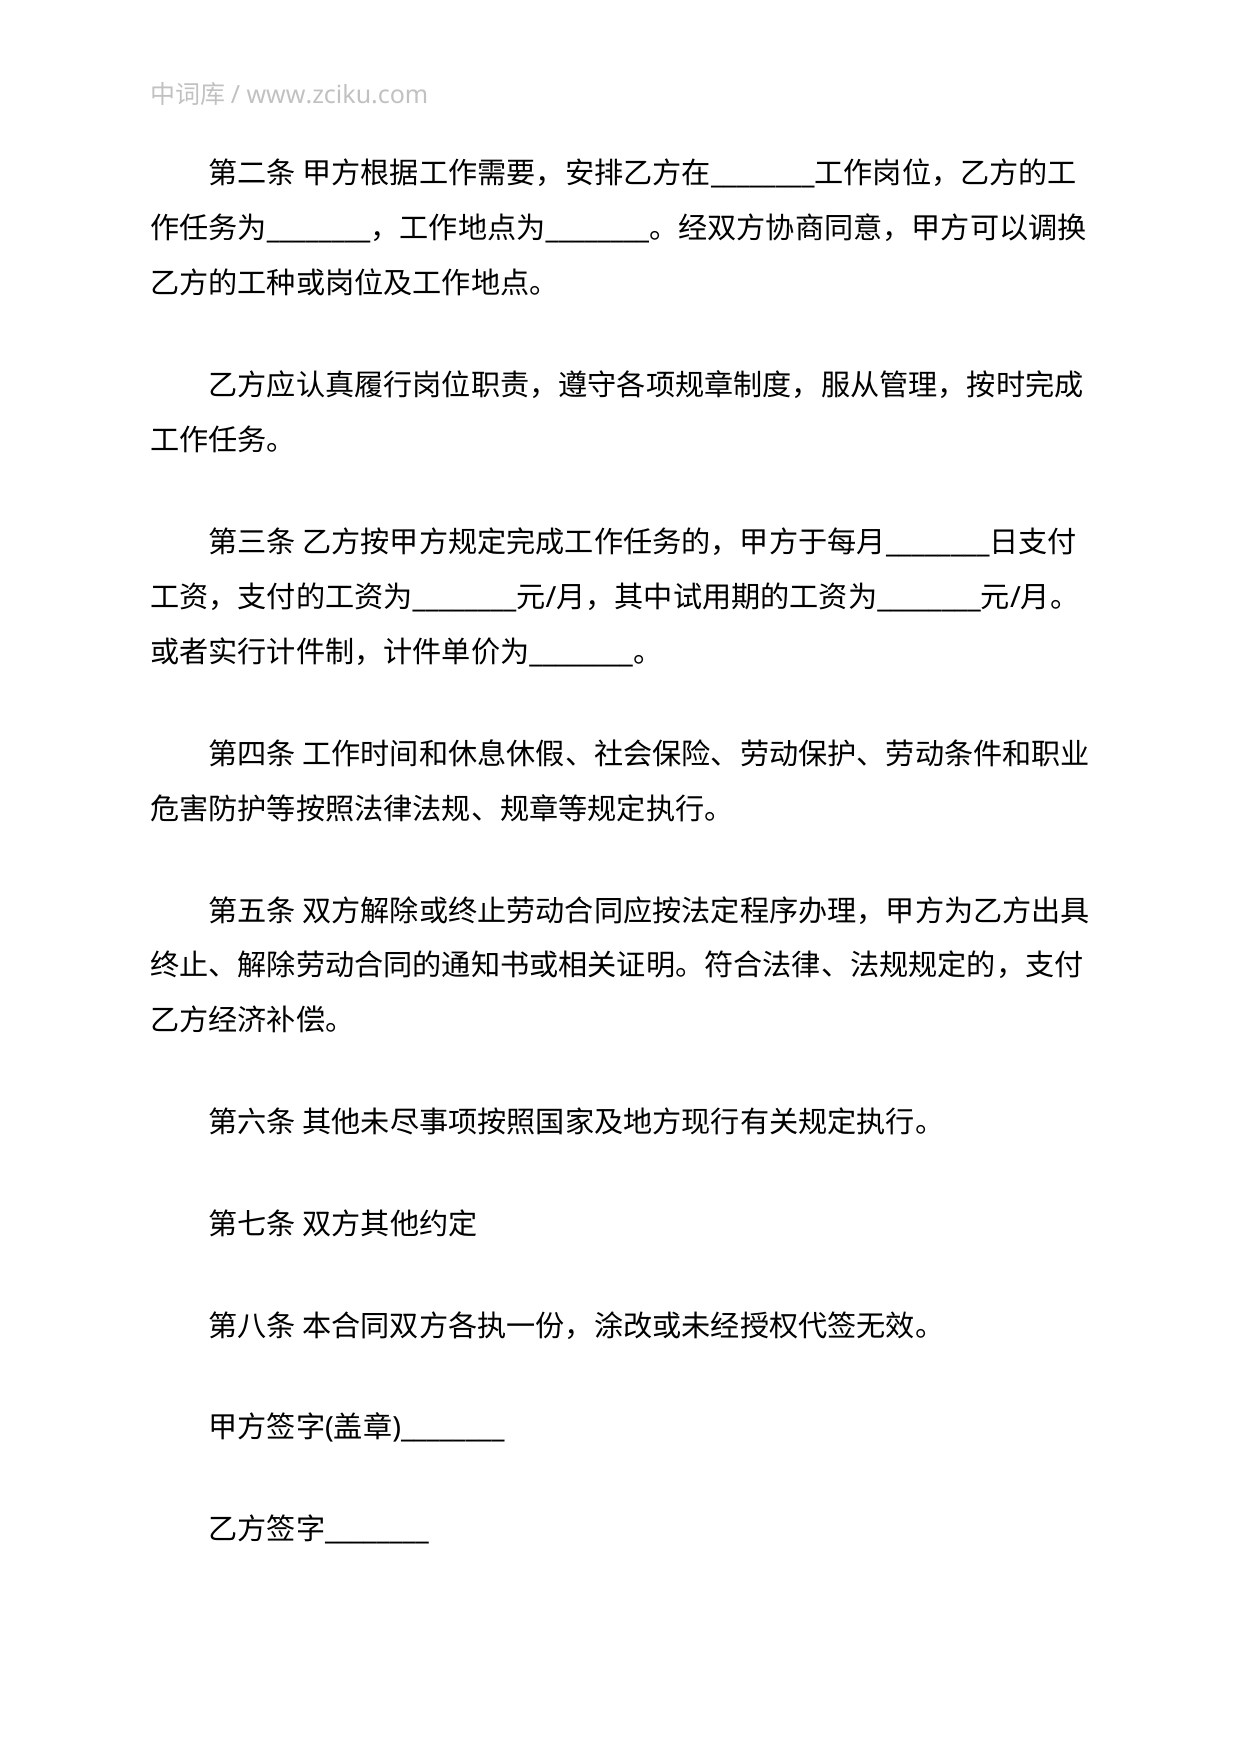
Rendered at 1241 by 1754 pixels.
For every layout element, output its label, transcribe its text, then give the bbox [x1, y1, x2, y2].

text 第七条 双方其他约定 [150, 1200, 1090, 1243]
text 第八条 本合同双方各执一份，涂改或未经授权代签无效。 [150, 1302, 1090, 1344]
text 第六条 其他未尽事项按照国家及地方现行有关规定执行。 [150, 1099, 1090, 1141]
text 第三条 乙方按甲方规定完成工作任务的，甲方于每月________日支付工资，支付的工资为________元/月，其中试用期的工资为________元/月。或者实行计件制，计件单价为________。 [150, 518, 1090, 671]
text 甲方签字(盖章)________ [150, 1404, 1090, 1446]
text 第五条 双方解除或终止劳动合同应按法定程序办理，甲方为乙方出具终止、解除劳动合同的通知书或相关证明。符合法律、法规规定的，支付乙方经济补偿。 [150, 887, 1090, 1039]
text 第二条 甲方根据工作需要，安排乙方在________工作岗位，乙方的工作任务为________，工作地点为________。经双方协商同意，甲方可以调换乙方的工种或岗位及工作地点。 [150, 150, 1090, 302]
text 乙方应认真履行岗位职责，遵守各项规章制度，服从管理，按时完成工作任务。 [150, 362, 1090, 459]
text 第四条 工作时间和休息休假、社会保险、劳动保护、劳动条件和职业危害防护等按照法律法规、规章等规定执行。 [150, 730, 1090, 828]
text 乙方签字________ [150, 1506, 1090, 1548]
